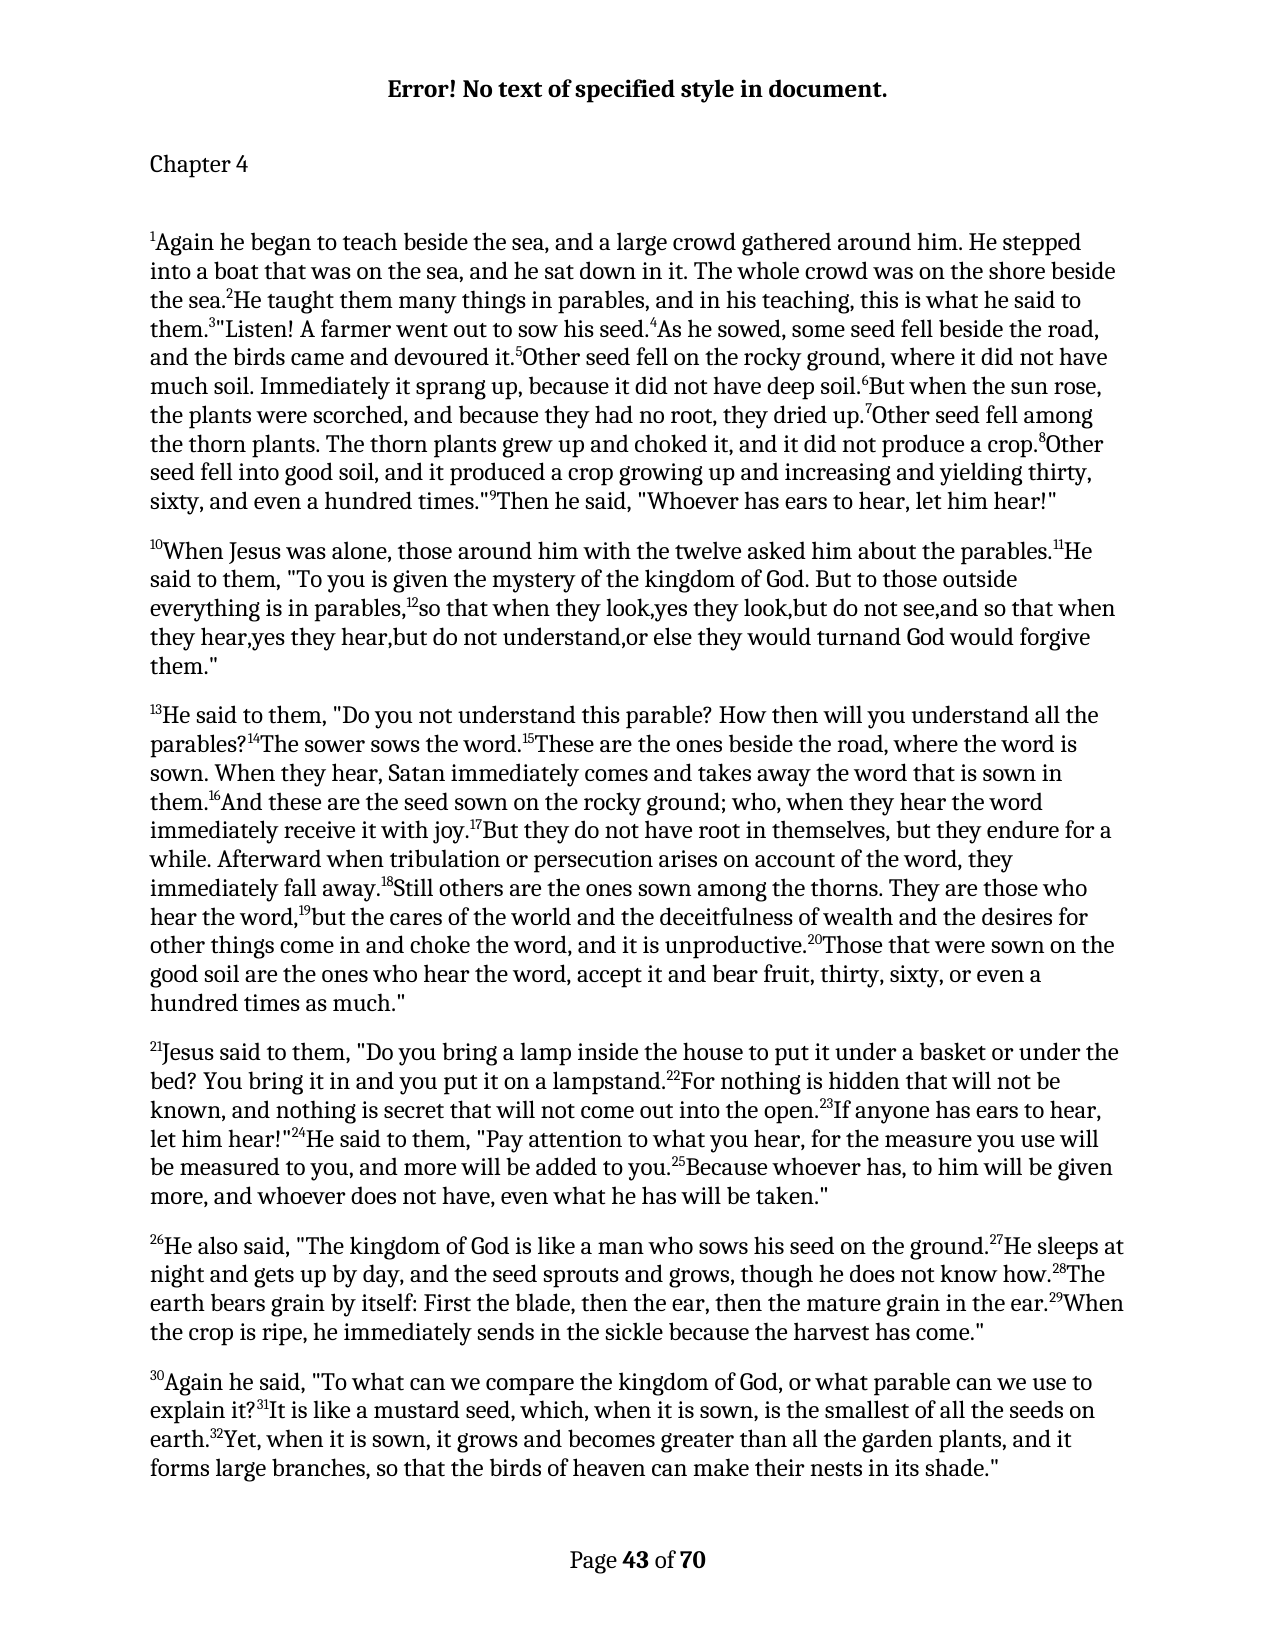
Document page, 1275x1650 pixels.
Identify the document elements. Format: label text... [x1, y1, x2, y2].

text Chapter 4 [150, 150, 1125, 207]
text 26He also said, "The kingdom of God is like a man who sows his seed on the ground.27He sleeps at night and gets up by day, and the seed sprouts and grows, though he does not know how.28The earth bears grain by itself: First the blade, then the ear, then the mature grain in the ear.29When the crop is ripe, he immediately sends in the sickle because the harvest has come." [150, 1232, 1125, 1347]
text 30Again he said, "To what can we compare the kingdom of God, or what parable can we use to explain it?31It is like a mustard seed, which, when it is sown, is the smallest of all the seeds on earth.32Yet, when it is sown, it grows and becomes greater than all the garden plants, and it forms large branches, so that the birds of heaven can make their nests in its shade." [150, 1367, 1125, 1482]
text 10When Jesus was alone, those around him with the twelve asked him about the parables.11He said to them, "To you is given the mystery of the kingdom of God. But to those outside everything is in parables,12so that when they look,yes they look,but do not see,and so that when they hear,yes they hear,but do not understand,or else they would turnand God would forgive them." [150, 537, 1125, 680]
text 13He said to them, "Do you not understand this parable? How then will you understand all the parables?14The sower sows the word.15These are the ones beside the road, where the word is sown. When they hear, Satan immediately comes and takes away the word that is sown in them.16And these are the seed sown on the rocky ground; who, when they hear the word immediately receive it with joy.17But they do not have root in themselves, but they endure for a while. Afterward when tribulation or persecution arises on account of the word, they immediately fall away.18Still others are the ones sown among the thorns. They are those who hear the word,19but the cares of the world and the deceitfulness of wealth and the desires for other things come in and choke the word, and it is unproductive.20Those that were sown on the good soil are the ones who hear the word, accept it and bear fruit, thirty, sixty, or even a hundred times as much." [150, 701, 1125, 1017]
text 1Again he began to teach beside the sea, and a large crowd gathered around him. He stepped into a boat that was on the sea, and he sat down in it. The whole crowd was on the shore beside the sea.2He taught them many things in parables, and in his teaching, this is what he said to them.3"Listen! A farmer went out to sow his seed.4As he sowed, some seed fell beside the road, and the birds came and devoured it.5Other seed fell on the rocky ground, where it did not have much soil. Immediately it sprang up, because it did not have deep soil.6But when the sun rose, the plants were scorched, and because they had no root, they dried up.7Other seed fell among the thorn plants. The thorn plants grew up and choked it, and it did not produce a crop.8Other seed fell into good soil, and it produced a crop growing up and increasing and yielding thirty, sixty, and even a hundred times."9Then he said, "Whoever has ears to hear, let him hear!" [150, 228, 1125, 516]
text 21Jesus said to them, "Do you bring a lamp inside the house to put it under a basket or under the bed? You bring it in and you put it on a lampstand.22For nothing is hidden that will not be known, and nothing is secret that will not come out into the open.23If anyone has ears to hear, let him hear!"24He said to them, "Pay attention to what you hear, for the measure you use will be measured to you, and more will be added to you.25Because whoever has, to him will be given more, and whoever does not have, even what he has will be taken." [150, 1038, 1125, 1211]
